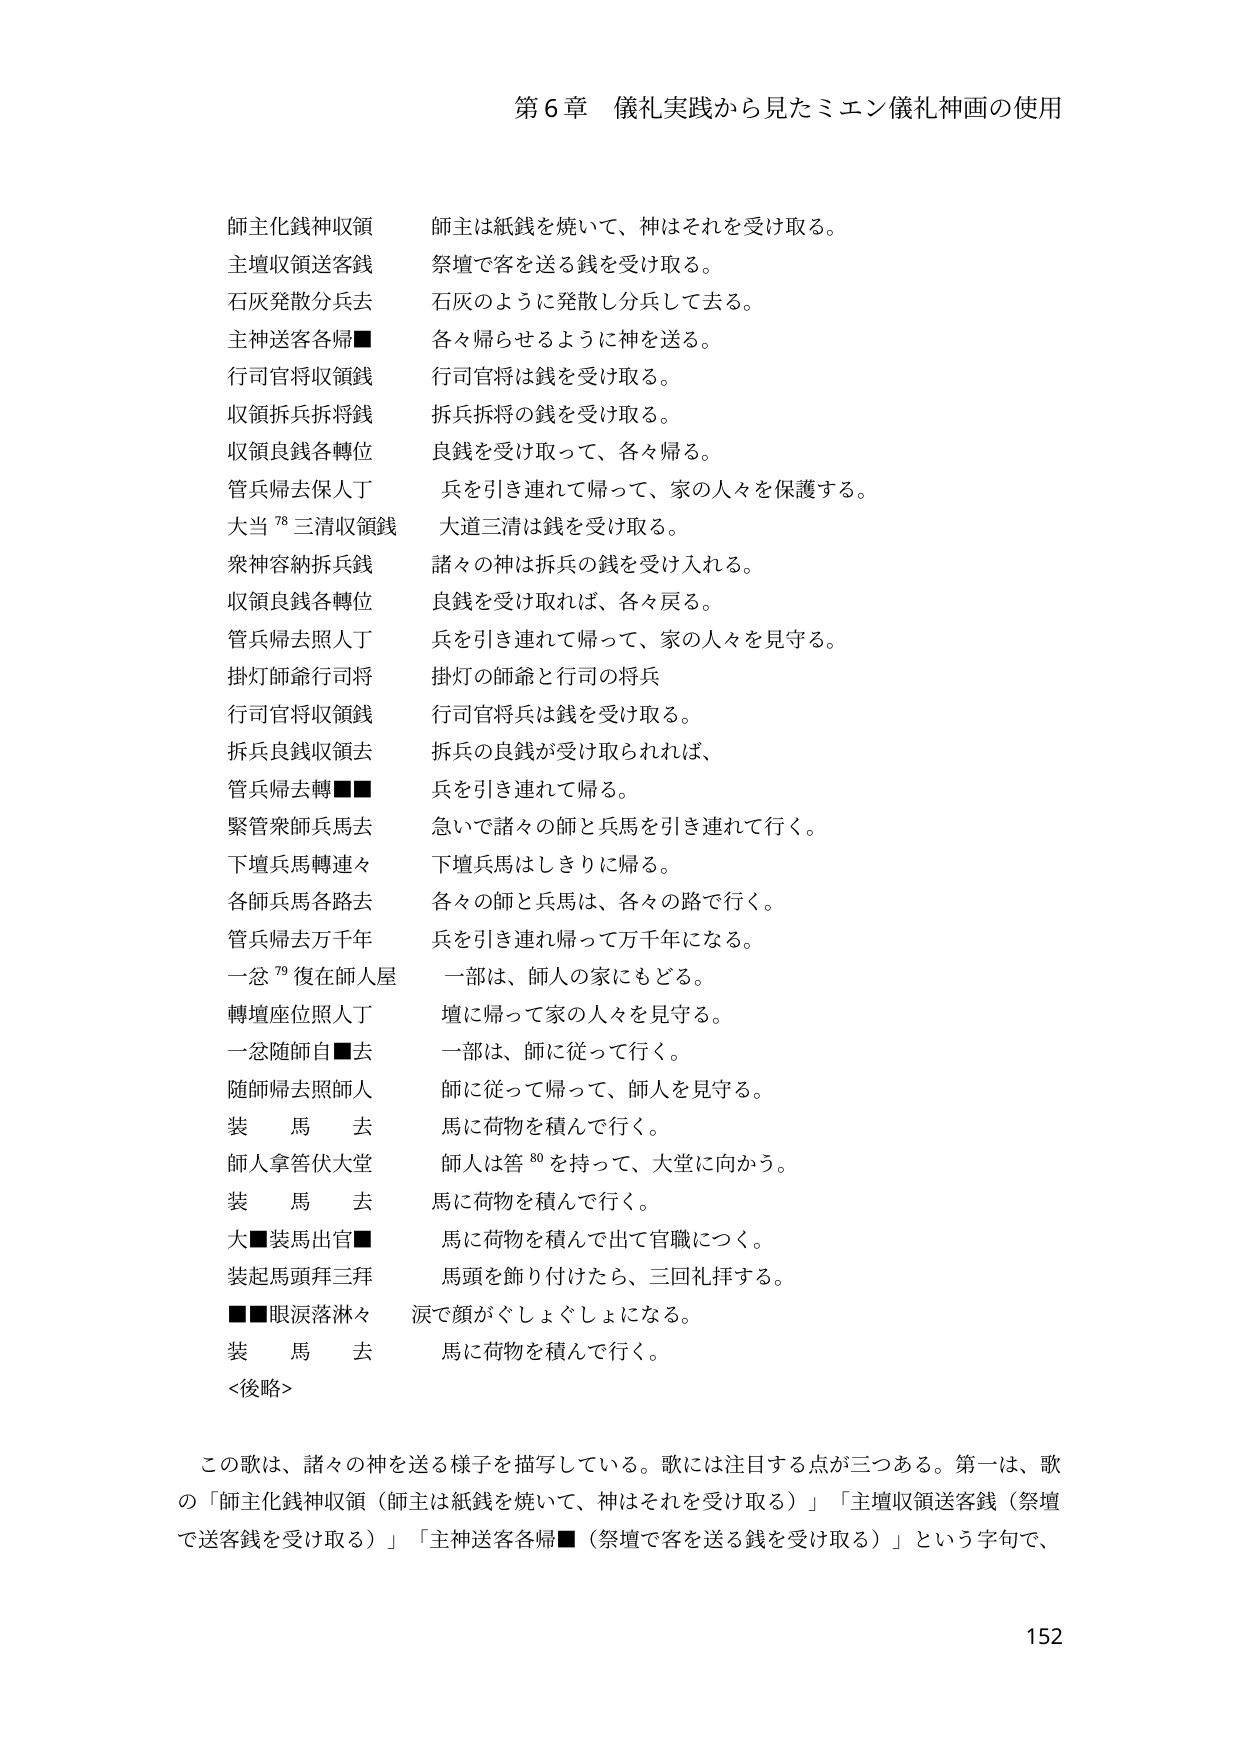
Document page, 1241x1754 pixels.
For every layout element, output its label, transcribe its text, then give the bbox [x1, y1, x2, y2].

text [177, 1444, 1063, 1557]
text 師人拿筶伏大堂 師人は筶 を持って、大堂に向かう。 [207, 1144, 1063, 1182]
text 管兵帰去保人丁 兵を引き連れて帰って、家の人々を保護する。 [207, 469, 1063, 507]
text 各師兵馬各路去 各々の師と兵馬は、各々の路で行く。 [207, 882, 1063, 919]
text 行司官将収領銭 行司官将は銭を受け取る。 [207, 357, 1063, 394]
text 管兵帰去轉■■ 兵を引き連れて帰る。 [207, 769, 1063, 807]
text 大■装馬出官■ 馬に荷物を積んで出て官職につく。 [207, 1219, 1063, 1257]
text 収領良銭各轉位 良銭を受け取れば、各々戻る。 [207, 582, 1063, 619]
text 管兵帰去照人丁 兵を引き連れて帰って、家の人々を見守る。 [207, 619, 1063, 657]
text 装 馬 去 馬に荷物を積んで行く。 [207, 1332, 1063, 1369]
text 収領良銭各轉位 良銭を受け取って、各々帰る。 [207, 432, 1063, 469]
text 行司官将収領銭 行司官将兵は銭を受け取る。 [207, 694, 1063, 732]
text 轉壇座位照人丁 壇に帰って家の人々を見守る。 [207, 994, 1063, 1032]
text 大当 三清収領銭 大道三清は銭を受け取る。 [207, 507, 1063, 544]
text 掛灯師爺行司将 掛灯の師爺と行司の将兵 [207, 657, 1063, 694]
text 主神送客各帰■ 各々帰らせるように神を送る。 [207, 319, 1063, 357]
text 随師帰去照師人 師に従って帰って、師人を見守る。 [207, 1069, 1063, 1107]
text 装 馬 去 馬に荷物を積んで行く。 [207, 1107, 1063, 1144]
text 管兵帰去万千年 兵を引き連れ帰って万千年になる。 [207, 919, 1063, 957]
text 緊管衆師兵馬去 急いで諸々の師と兵馬を引き連れて行く。 [207, 807, 1063, 844]
text 下壇兵馬轉連々 下壇兵馬はしきりに帰る。 [207, 844, 1063, 882]
text 装 馬 去 馬に荷物を積んで行く。 [207, 1182, 1063, 1219]
text 主壇収領送客銭 祭壇で客を送る銭を受け取る。 [207, 244, 1063, 282]
text 師主化銭神収領 師主は紙銭を焼いて、神はそれを受け取る。 [207, 207, 1063, 244]
text 収領拆兵拆将銭 拆兵拆将の銭を受け取る。 [207, 394, 1063, 432]
text ■■眼涙落淋々 涙で顔がぐしょぐしょになる。 [207, 1294, 1063, 1332]
text 一忿随師自■去 一部は、師に従って行く。 [207, 1032, 1063, 1069]
text 衆神容納拆兵銭 諸々の神は拆兵の銭を受け入れる。 [207, 544, 1063, 582]
text <後略> [207, 1369, 1063, 1407]
text 拆兵良銭収領去 拆兵の良銭が受け取られれば、 [207, 732, 1063, 769]
text 装起馬頭拜三拜 馬頭を飾り付けたら、三回礼拝する。 [207, 1257, 1063, 1294]
text 石灰発散分兵去 石灰のように発散し分兵して去る。 [207, 282, 1063, 319]
text 一忿 復在師人屋 一部は、師人の家にもどる。 [207, 957, 1063, 994]
